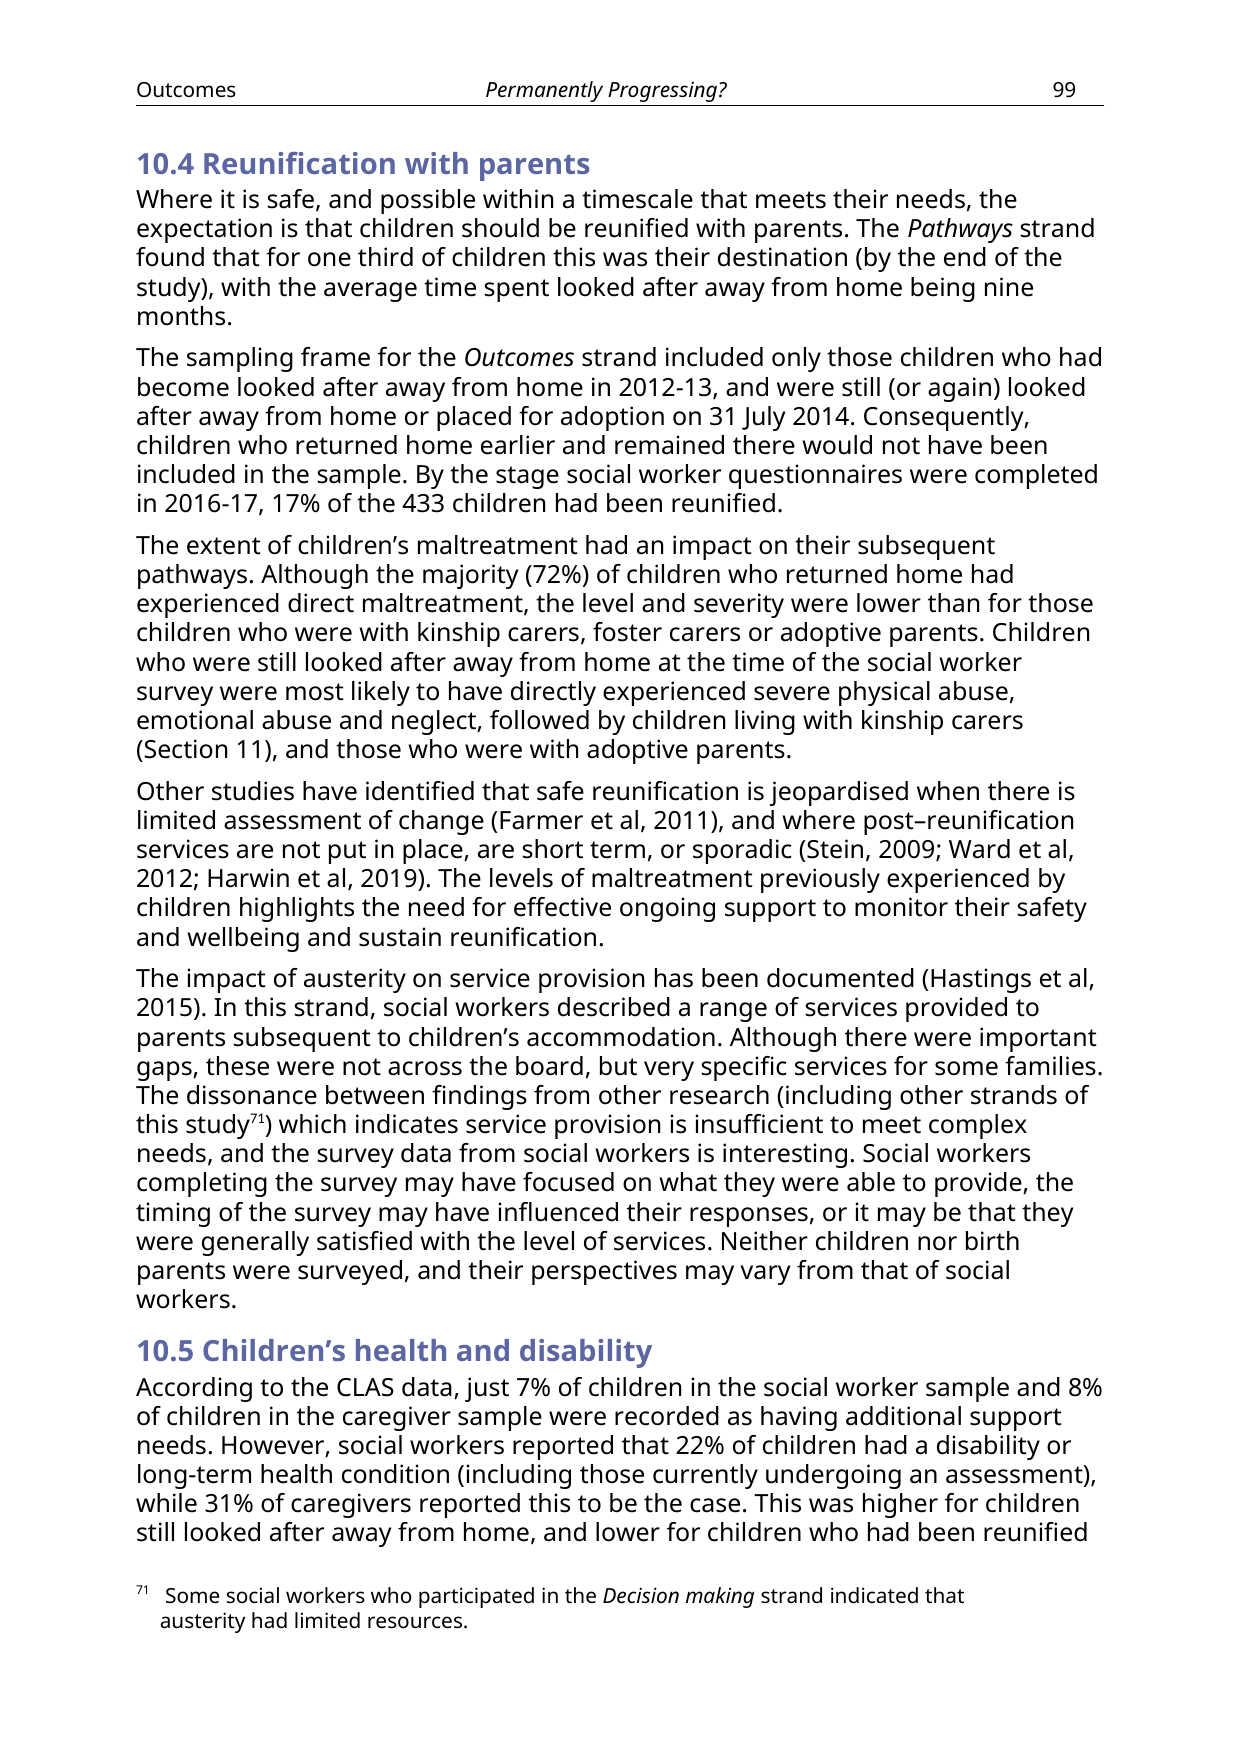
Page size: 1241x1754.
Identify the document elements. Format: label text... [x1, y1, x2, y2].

text The impact of austerity on service provision has been documented (Hastings et al, 2015). In this strand, social workers described a range of services provided to parents subsequent to children’s accommodation. Although there were important gaps, these were not across the board, but very specific services for some families. The dissonance between findings from other research (including other strands of this study) which indicates service provision is insufficient to meet complex needs, and the survey data from social workers is interesting. Social workers completing the survey may have focused on what they were able to provide, the timing of the survey may have influenced their responses, or it may be that they were generally satisfied with the level of services. Neither children nor birth parents were surveyed, and their perspectives may vary from that of social workers. [136, 964, 1104, 1314]
text The extent of children’s maltreatment had an impact on their subsequent pathways. Although the majority (72%) of children who returned home had experienced direct maltreatment, the level and severity were lower than for those children who were with kinship carers, foster carers or adoptive parents. Children who were still looked after away from home at the time of the social worker survey were most likely to have directly experienced severe physical abuse, emotional abuse and neglect, followed by children living with kinship carers (Section 11), and those who were with adoptive parents. [136, 531, 1104, 764]
subtitle 10.4 Reunification with parents [136, 148, 1104, 181]
text The sampling frame for the Outcomes strand included only those children who had become looked after away from home in 2012-13, and were still (or again) looked after away from home or placed for adoption on 31 July 2014. Consequently, children who returned home earlier and remained there would not have been included in the sample. By the stage social worker questionnaires were completed in 2016-17, 17% of the 433 children had been reunified. [136, 343, 1104, 518]
subtitle 10.5 Children’s health and disability [136, 1335, 1104, 1368]
text Where it is safe, and possible within a timescale that meets their needs, the expectation is that children should be reunified with parents. The Pathways strand found that for one third of children this was their destination (by the end of the study), with the average time spent looked after away from home being nine months. [136, 185, 1104, 331]
text Other studies have identified that safe reunification is jeopardised when there is limited assessment of change (Farmer et al, 2011), and where post–reunification services are not put in place, are short term, or sporadic (Stein, 2009; Ward et al, 2012; Harwin et al, 2019). The levels of maltreatment previously experienced by children highlights the need for effective ongoing support to monitor their safety and wellbeing and sustain reunification. [136, 777, 1104, 952]
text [136, 1373, 1104, 1548]
